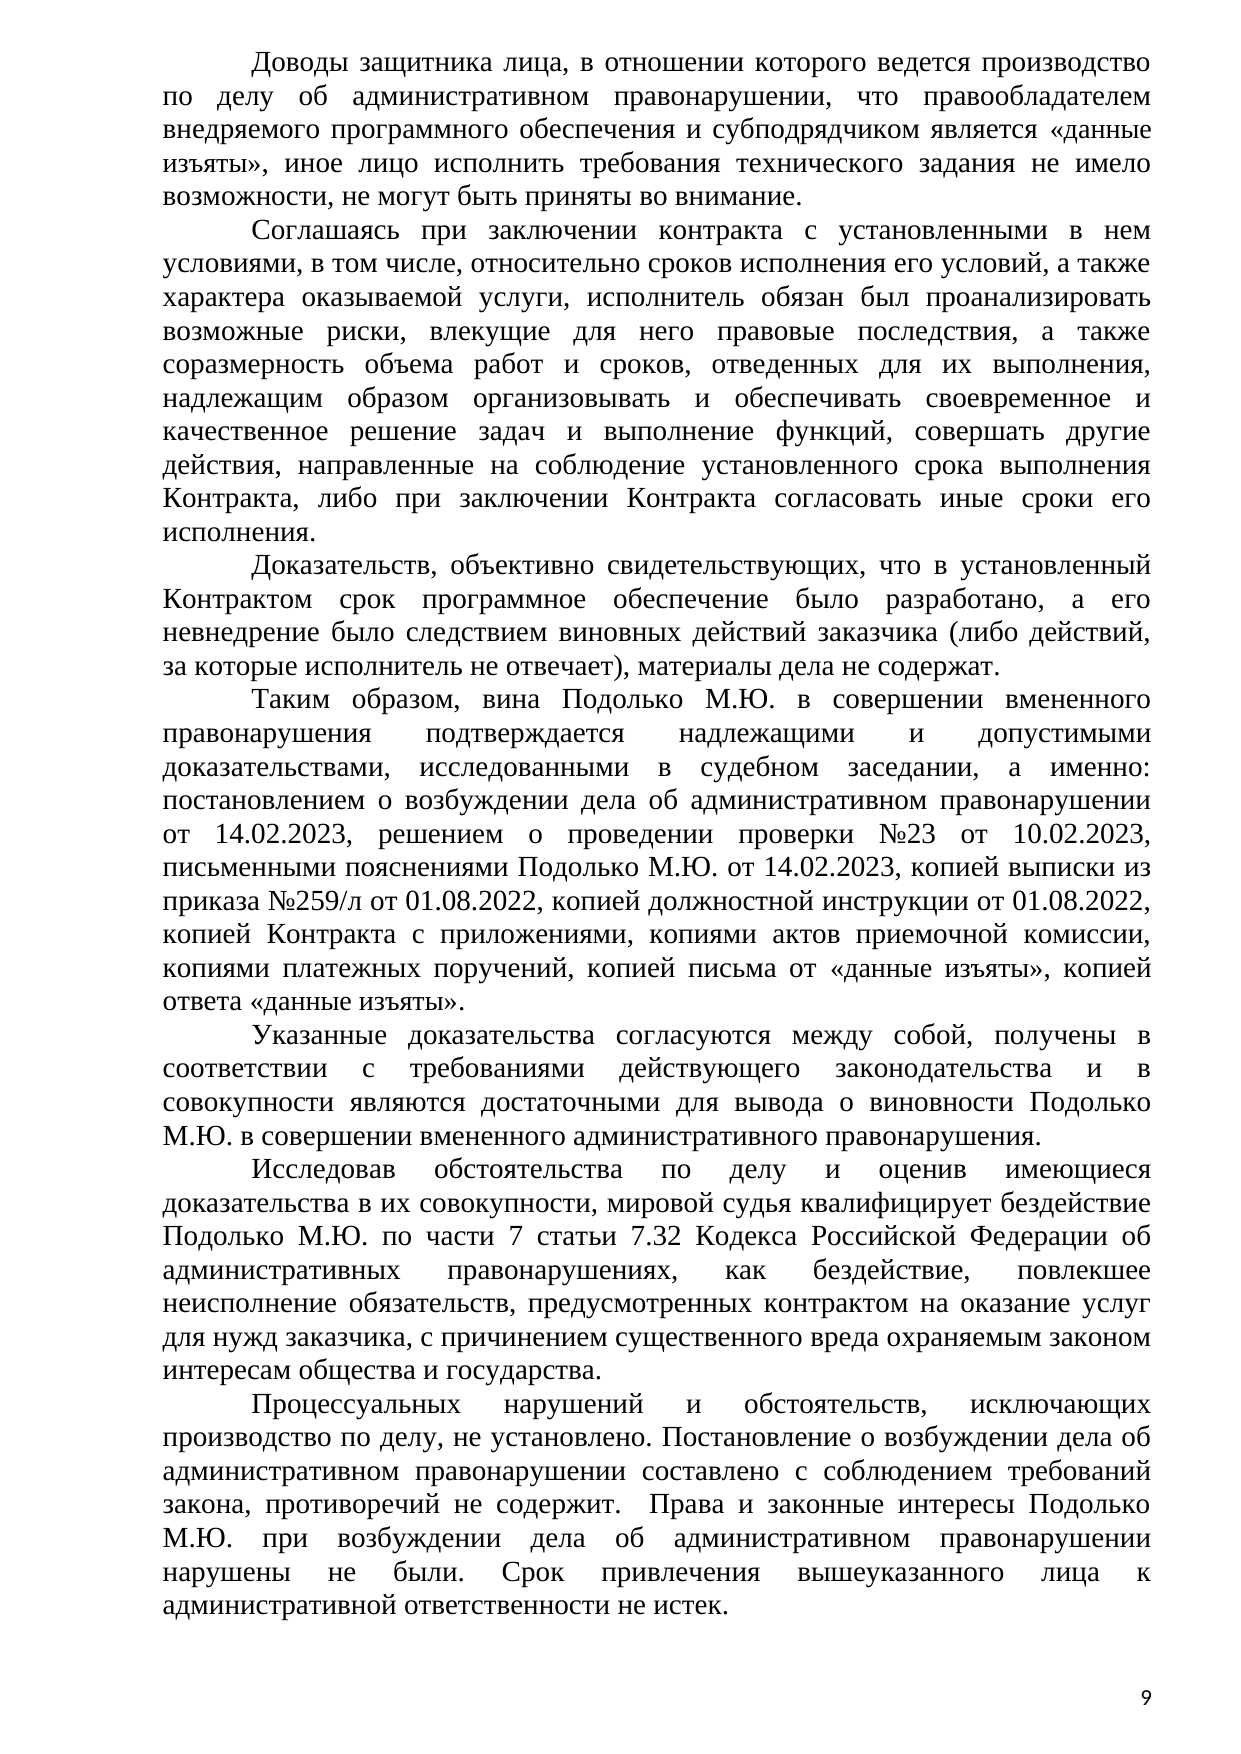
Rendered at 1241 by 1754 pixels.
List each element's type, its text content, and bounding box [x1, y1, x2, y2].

text Соглашаясь при заключении контракта с установленными в нем условиями, в том числе, относительно сроков исполнения его условий, а также характера оказываемой услуги, исполнитель обязан был проанализировать возможные риски, влекущие для него правовые последствия, а также соразмерность объема работ и сроков, отведенных для их выполнения, надлежащим образом организовывать и обеспечивать своевременное и качественное решение задач и выполнение функций, совершать другие действия, направленные на соблюдение установленного срока выполнения Контракта, либо при заключении Контракта согласовать иные сроки его исполнения. [162, 212, 1152, 547]
text Исследовав обстоятельства по делу и оценив имеющиеся доказательства в их совокупности, мировой судья квалифицирует бездействие Подолько М.Ю. по части 7 статьи 7.32 Кодекса Российской Федерации об административных правонарушениях, как бездействие, повлекшее неисполнение обязательств, предусмотренных контрактом на оказание услуг для нужд заказчика, с причинением существенного вреда охраняемым законом интересам общества и государства. [162, 1151, 1152, 1386]
text Указанные доказательства согласуются между собой, получены в соответствии с требованиями действующего законодательства и в совокупности являются достаточными для вывода о виновности Подолько М.Ю. в совершении вмененного административного правонарушения. [162, 1017, 1152, 1151]
text Доводы защитника лица, в отношении которого ведется производство по делу об административном правонарушении, что правообладателем внедряемого программного обеспечения и субподрядчиком является «данные изъяты», иное лицо исполнить требования технического задания не имело возможности, не могут быть приняты во внимание. [162, 44, 1152, 212]
text Процессуальных нарушений и обстоятельств, исключающих производство по делу, не установлено. Постановление о возбуждении дела об административном правонарушении составлено с соблюдением требований закона, противоречий не содержит. Права и законные интересы Подолько М.Ю. при возбуждении дела об административном правонарушении нарушены не были. Срок привлечения вышеуказанного лица к административной ответственности не истек. [162, 1386, 1152, 1621]
text Доказательств, объективно свидетельствующих, что в установленный Контрактом срок программное обеспечение было разработано, а его невнедрение было следствием виновных действий заказчика (либо действий, за которые исполнитель не отвечает), материалы дела не содержат. [162, 547, 1152, 682]
text Таким образом, вина Подолько М.Ю. в совершении вмененного правонарушения подтверждается надлежащими и допустимыми доказательствами, исследованными в судебном заседании, а именно: постановлением о возбуждении дела об административном правонарушении от 14.02.2023, решением о проведении проверки №23 от 10.02.2023, письменными пояснениями Подолько М.Ю. от 14.02.2023, копией выписки из приказа №259/л от 01.08.2022, копией должностной инструкции от 01.08.2022, копией Контракта с приложениями, копиями актов приемочной комиссии, копиями платежных поручений, копией письма от «данные изъяты», копией ответа «данные изъяты». [162, 682, 1152, 1017]
